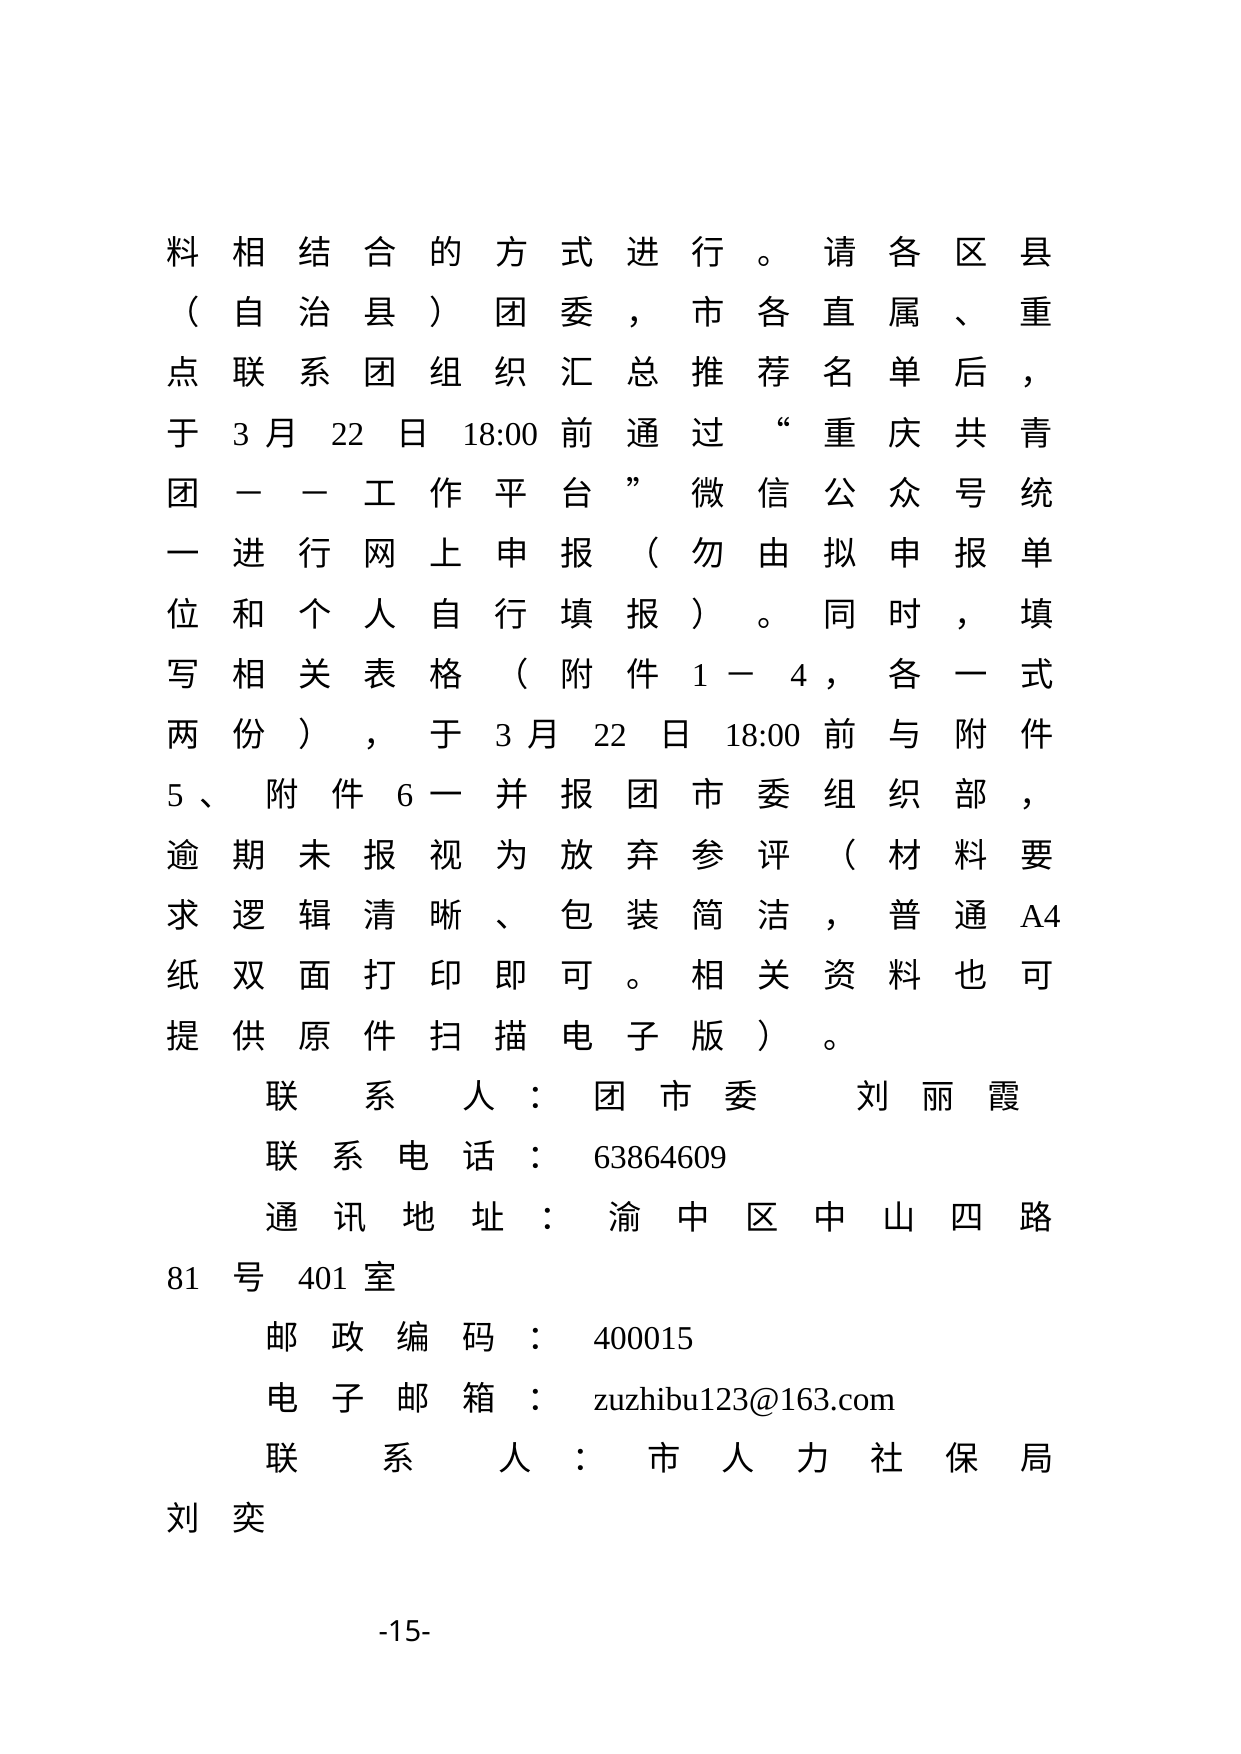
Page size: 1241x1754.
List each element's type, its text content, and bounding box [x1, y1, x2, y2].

text 联 系 人：市人力社保局 刘奕 [167, 1426, 1085, 1546]
text 通讯地址：渝中区中山四路81号401室 [167, 1184, 1085, 1305]
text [167, 219, 1085, 1064]
text 电子邮箱：zuzhibu123@163.com [167, 1365, 1085, 1426]
text 联 系 人：团市委 刘丽霞 [167, 1064, 1085, 1124]
text 联系电话：63864609 [167, 1124, 1085, 1184]
text 邮政编码：400015 [167, 1305, 1085, 1365]
